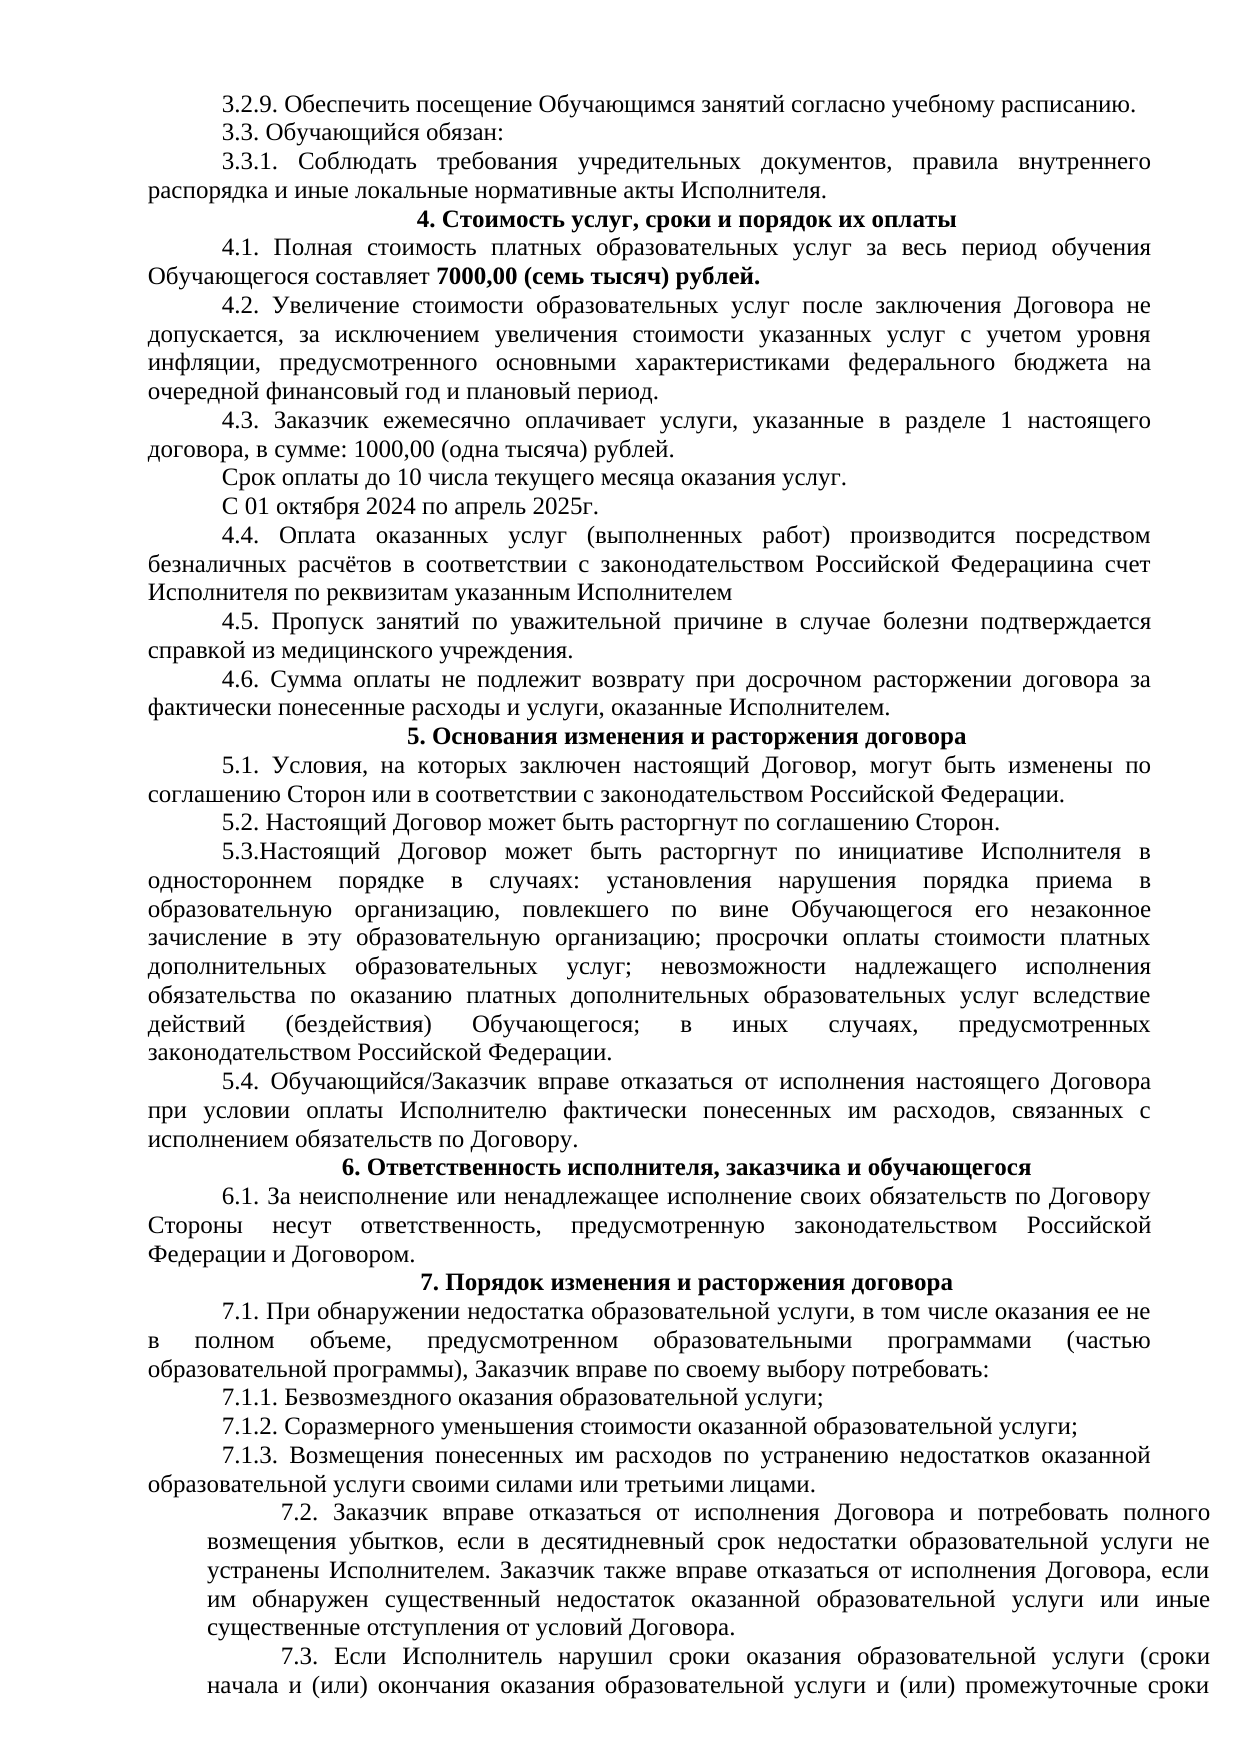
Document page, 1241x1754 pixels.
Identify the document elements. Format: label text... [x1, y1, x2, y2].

text 4.6. Сумма оплаты не подлежит возврату при досрочном расторжении договора за фактически понесенные расходы и услуги, оказанные Исполнителем. [148, 664, 1152, 721]
text 7.1.2. Соразмерного уменьшения стоимости оказанной образовательной услуги; [148, 1411, 1152, 1440]
text 3.3.1. Соблюдать требования учредительных документов, правила внутреннего распорядка и иные локальные нормативные акты Исполнителя. [148, 146, 1152, 204]
text 3.3. Обучающийся обязан: [148, 117, 1152, 146]
text 5. Основания изменения и расторжения договора [148, 721, 1152, 750]
text 4.2. Увеличение стоимости образовательных услуг после заключения Договора не допускается, за исключением увеличения стоимости указанных услуг с учетом уровня инфляции, предусмотренного основными характеристиками федерального бюджета на очередной финансовый год и плановый период. [148, 290, 1152, 405]
text 6. Ответственность исполнителя, заказчика и обучающегося [148, 1152, 1152, 1181]
text 4.4. Оплата оказанных услуг (выполненных работ) производится посредством безналичных расчётов в соответствии с законодательством Российской Федерациина счет Исполнителя по реквизитам указанным Исполнителем [148, 520, 1152, 606]
text 4.5. Пропуск занятий по уважительной причине в случае болезни подтверждается справкой из медицинского учреждения. [148, 606, 1152, 664]
text 7.1. При обнаружении недостатка образовательной услуги, в том числе оказания ее не в полном объеме, предусмотренном образовательными программами (частью образовательной программы), Заказчик вправе по своему выбору потребовать: [148, 1296, 1152, 1382]
text С 01 октября 2024 по апрель 2025г. [148, 491, 1152, 520]
text 7. Порядок изменения и расторжения договора [148, 1267, 1152, 1296]
text 5.1. Условия, на которых заключен настоящий Договор, могут быть изменены по соглашению Сторон или в соответствии с законодательством Российской Федерации. [148, 750, 1152, 807]
text 4. Стоимость услуг, сроки и порядок их оплаты [148, 204, 1152, 232]
text 7.2. Заказчик вправе отказаться от исполнения Договора и потребовать полного возмещения убытков, если в десятидневный срок недостатки образовательной услуги не устранены Исполнителем. Заказчик также вправе отказаться от исполнения Договора, если им обнаружен существенный недостаток оказанной образовательной услуги или иные существенные отступления от условий Договора. [148, 1497, 1152, 1641]
text 5.3.Настоящий Договор может быть расторгнут по инициативе Исполнителя в одностороннем порядке в случаях: установления нарушения порядка приема в образовательную организацию, повлекшего по вине Обучающегося его незаконное зачисление в эту образовательную организацию; просрочки оплаты стоимости платных дополнительных образовательных услуг; невозможности надлежащего исполнения обязательства по оказанию платных дополнительных образовательных услуг вследствие действий (бездействия) Обучающегося; в иных случаях, предусмотренных законодательством Российской Федерации. [148, 836, 1152, 1066]
text 4.1. Полная стоимость платных образовательных услуг за весь период обучения Обучающегося составляет 7000,00 (семь тысяч) рублей. [148, 232, 1152, 290]
text 5.2. Настоящий Договор может быть расторгнут по соглашению Сторон. [148, 807, 1152, 836]
text Срок оплаты до 10 числа текущего месяца оказания услуг. [148, 462, 1152, 491]
text 5.4. Обучающийся/Заказчик вправе отказаться от исполнения настоящего Договора при условии оплаты Исполнителю фактически понесенных им расходов, связанных с исполнением обязательств по Договору. [148, 1066, 1152, 1152]
text 4.3. Заказчик ежемесячно оплачивает услуги, указанные в разделе 1 настоящего договора, в сумме: 1000,00 (одна тысяча) рублей. [148, 405, 1152, 462]
text 7.1.1. Безвозмездного оказания образовательной услуги; [148, 1382, 1152, 1411]
text 6.1. За неисполнение или ненадлежащее исполнение своих обязательств по Договору Стороны несут ответственность, предусмотренную законодательством Российской Федерации и Договором. [148, 1181, 1152, 1267]
text 7.1.3. Возмещения понесенных им расходов по устранению недостатков оказанной образовательной услуги своими силами или третьими лицами. [148, 1440, 1152, 1497]
text 3.2.9. Обеспечить посещение Обучающимся занятий согласно учебному расписанию. [148, 89, 1152, 117]
